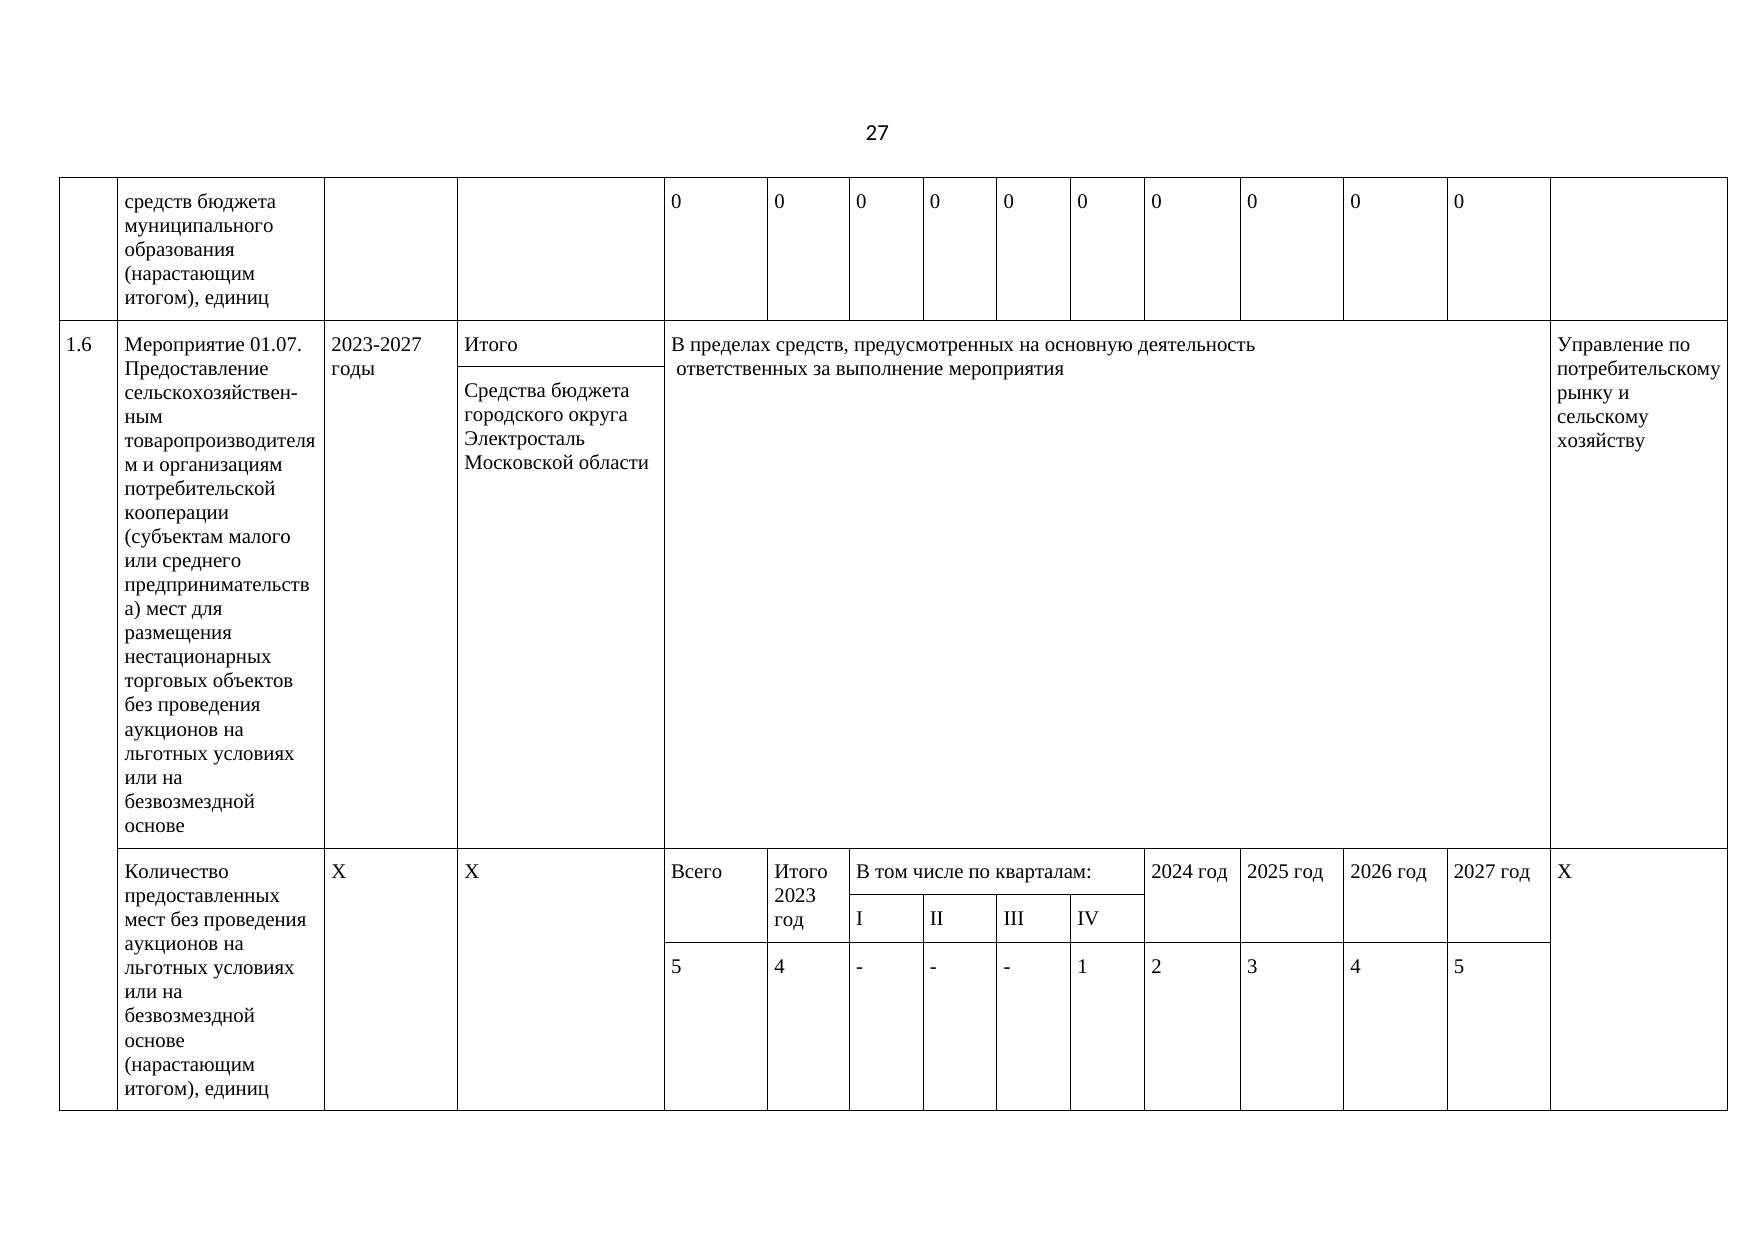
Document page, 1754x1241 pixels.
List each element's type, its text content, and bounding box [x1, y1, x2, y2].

table_cell Итого [458, 321, 664, 366]
table_cell 0 [997, 178, 1070, 320]
table_cell 5 [665, 943, 767, 1110]
table_cell II [924, 895, 996, 942]
table_cell 0 [1145, 178, 1240, 320]
table_cell - [924, 943, 996, 1110]
table_cell 5 [1448, 943, 1550, 1110]
table_cell X [1551, 849, 1727, 1110]
table_cell 0 [1241, 178, 1343, 320]
table_cell Управление по потребительскому рынку и сельскому хозяйству [1551, 321, 1727, 847]
table_cell 0 [1071, 178, 1144, 320]
table_cell Мероприятие 01.07. Предоставление сельскохозяйствен-ным товаропроизводителям и организациям потребительской кооперации (субъектам малого или среднего предпринимательства) мест для размещения нестационарных торговых объектов без проведения аукционов на льготных условиях или на безвозмездной основе [118, 321, 324, 847]
table_cell 2027 год [1448, 849, 1550, 942]
table_cell 0 [850, 178, 923, 320]
table_cell IV [1071, 895, 1144, 942]
table_cell 1.6 [60, 321, 117, 1110]
table_cell 2 [1145, 943, 1240, 1110]
table_cell X [458, 849, 664, 1110]
table_cell 0 [768, 178, 849, 320]
table_cell 2024 год [1145, 849, 1240, 942]
table_cell 4 [1344, 943, 1447, 1110]
table_cell 1 [1071, 943, 1144, 1110]
table_cell 2025 год [1241, 849, 1343, 942]
table_cell 2026 год [1344, 849, 1447, 942]
table_cell В пределах средств, предусмотренных на основную деятельность ответственных за выполнение мероприятия [665, 321, 1550, 847]
table_cell 0 [665, 178, 767, 320]
table_cell III [997, 895, 1070, 942]
table_cell Итого 2023 год [768, 849, 849, 942]
table_cell I [850, 895, 923, 942]
table_cell Количество предоставленных мест без проведения аукционов на льготных условиях или на безвозмездной основе (нарастающим итогом), единиц [118, 849, 324, 1110]
table_cell 3 [1241, 943, 1343, 1110]
table_cell 0 [1344, 178, 1447, 320]
table_cell 0 [924, 178, 996, 320]
table_cell X [325, 849, 457, 1110]
table_cell Всего [665, 849, 767, 942]
table_cell 0 [1448, 178, 1550, 320]
table_cell - [997, 943, 1070, 1110]
table_cell 4 [768, 943, 849, 1110]
table_cell Средства бюджета городского округа Электросталь Московской области [458, 367, 664, 847]
table_cell 2023-2027 годы [325, 321, 457, 847]
table_cell В том числе по кварталам: [850, 849, 1144, 894]
table_cell - [850, 943, 923, 1110]
